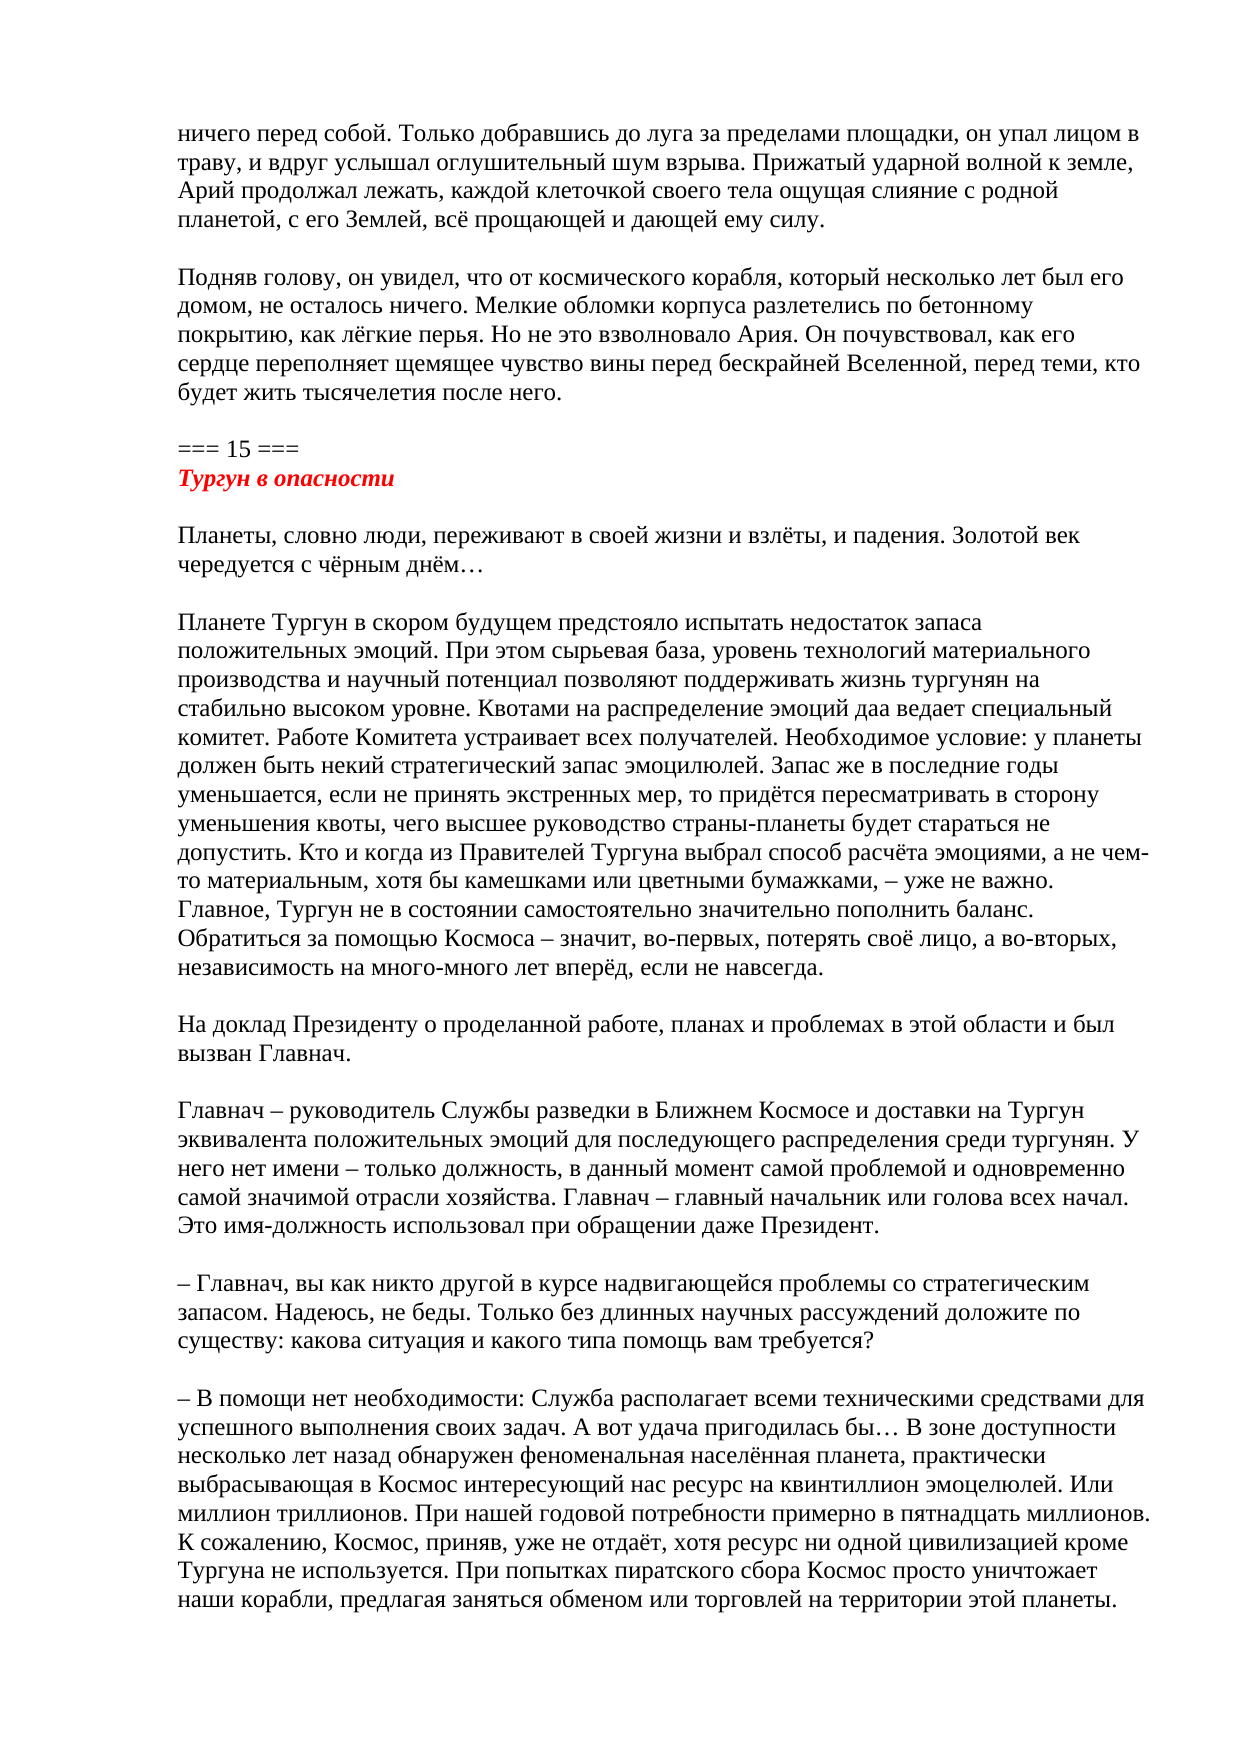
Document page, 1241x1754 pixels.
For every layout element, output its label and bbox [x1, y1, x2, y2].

text [177, 118, 1152, 1613]
